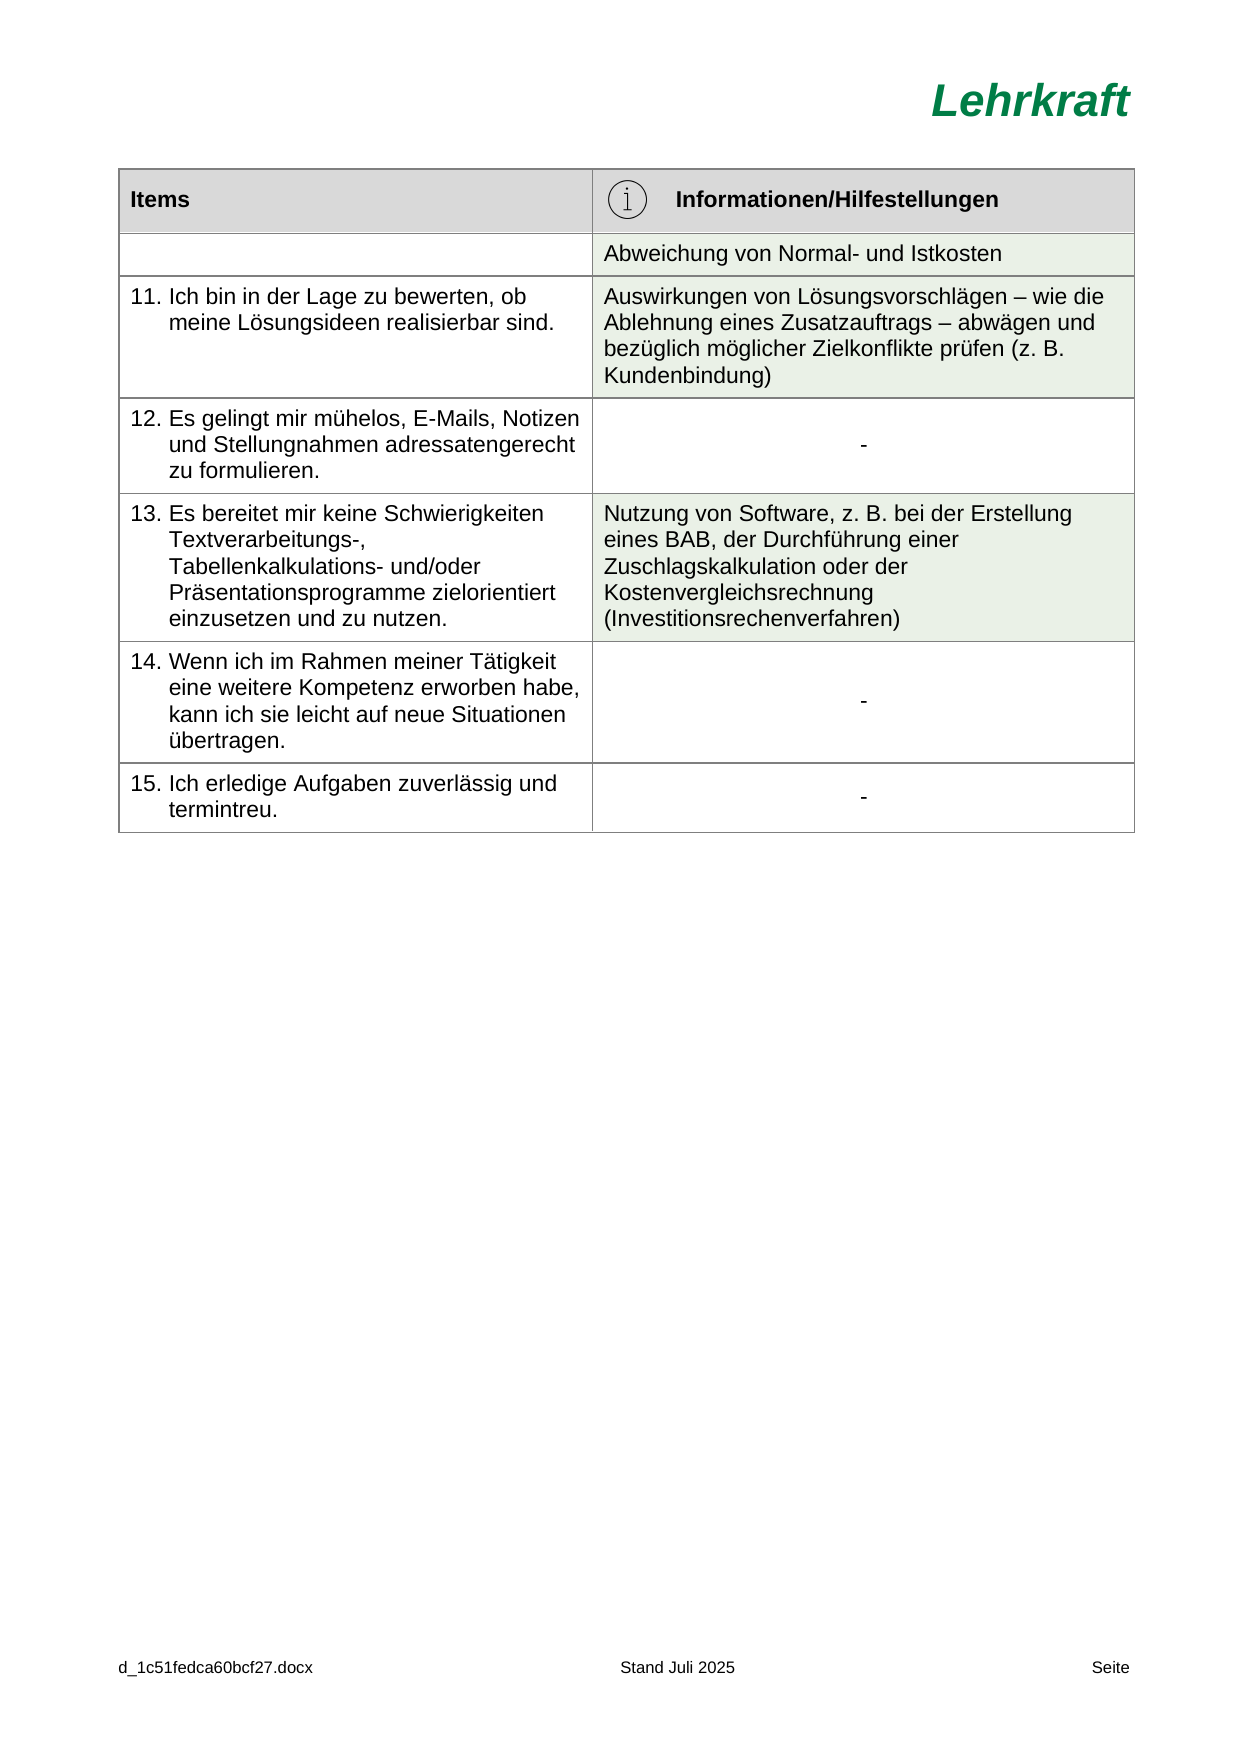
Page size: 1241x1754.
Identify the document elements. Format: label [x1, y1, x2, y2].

picture [603, 175, 652, 224]
